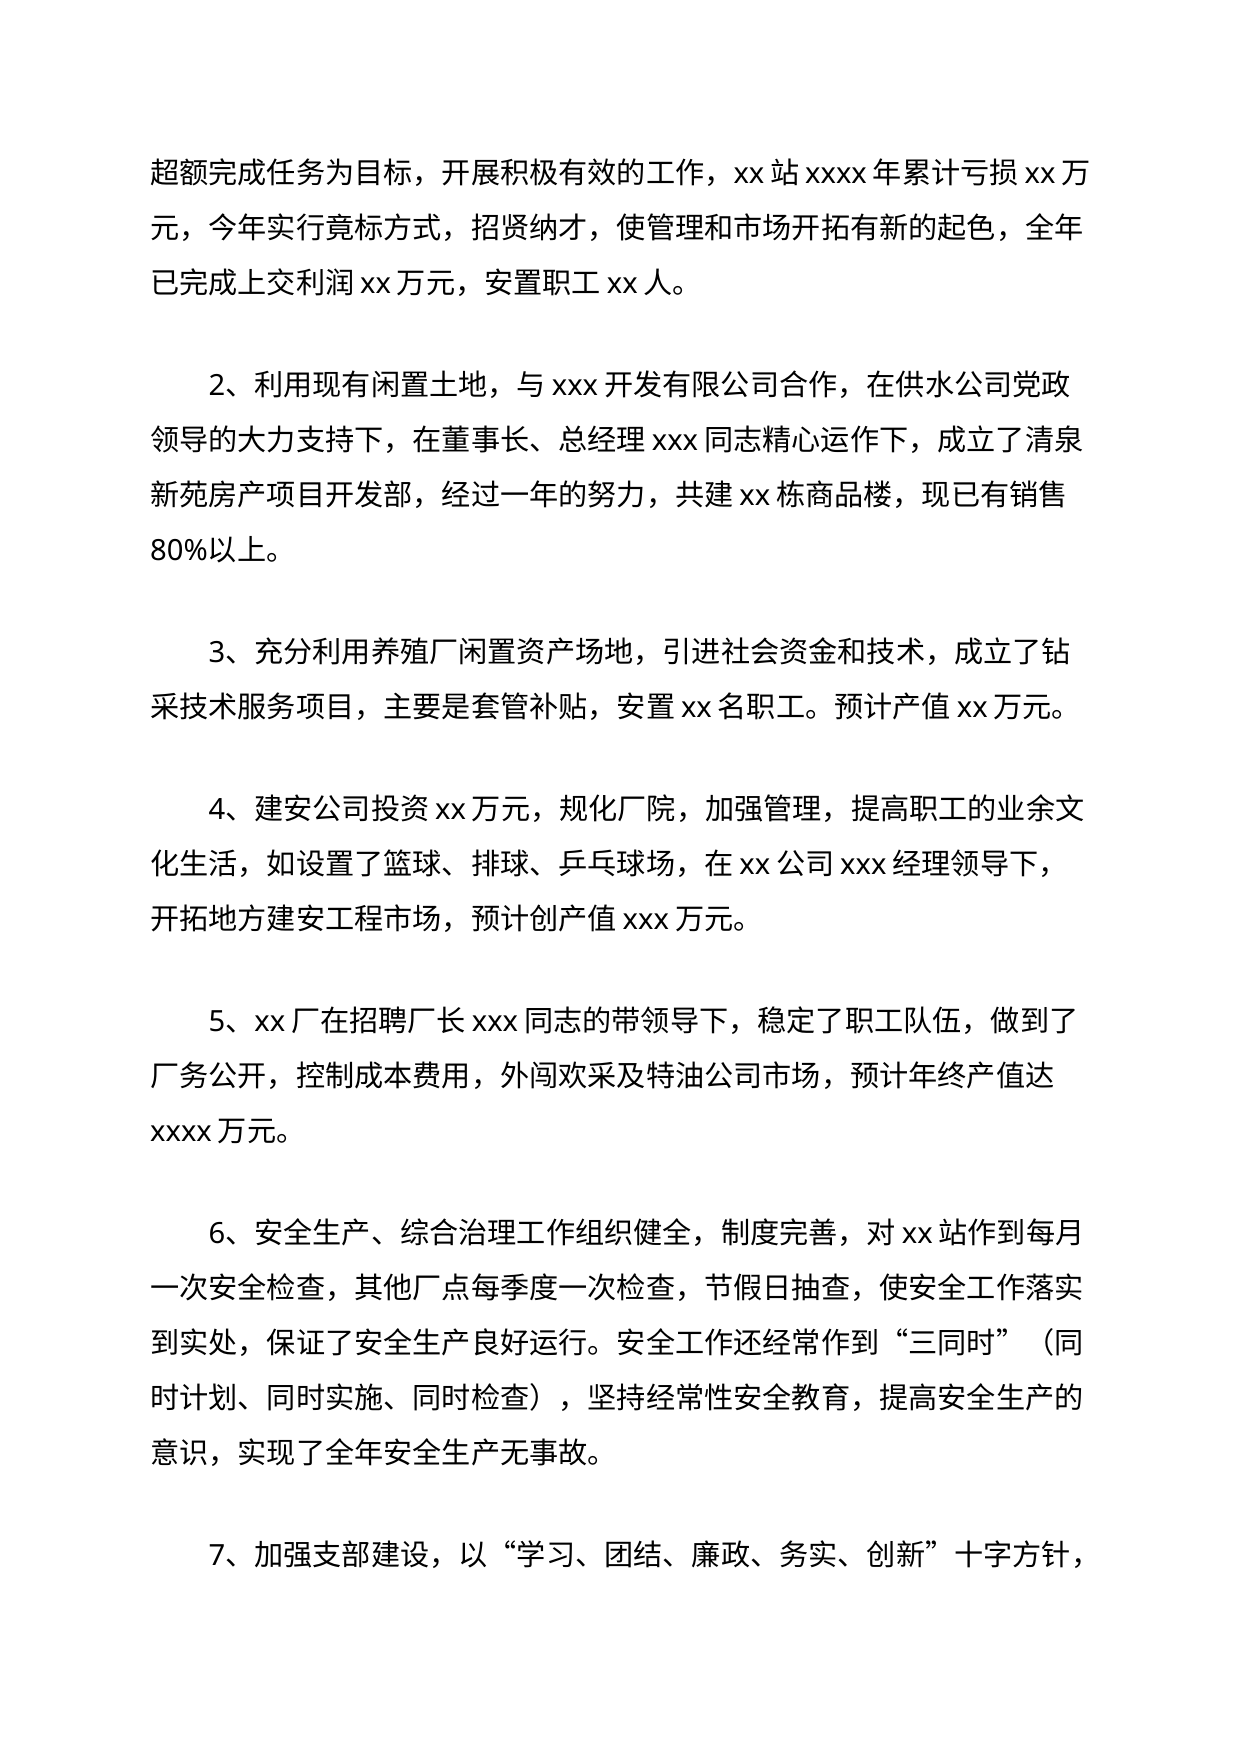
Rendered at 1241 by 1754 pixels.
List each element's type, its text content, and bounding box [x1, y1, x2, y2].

text 6、安全生产、综合治理工作组织健全，制度完善，对xx站作到每月一次安全检查，其他厂点每季度一次检查，节假日抽查，使安全工作落实到实处，保证了安全生产良好运行。安全工作还经常作到“三同时”（同时计划、同时实施、同时检查），坚持经常性安全教育，提高安全生产的意识，实现了全年安全生产无事故。 [150, 1210, 1090, 1472]
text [150, 150, 1090, 302]
text 3、充分利用养殖厂闲置资产场地，引进社会资金和技术，成立了钻采技术服务项目，主要是套管补贴，安置xx名职工。预计产值xx万元。 [150, 629, 1090, 726]
text 2、利用现有闲置土地，与xxx开发有限公司合作，在供水公司党政领导的大力支持下，在董事长、总经理xxx同志精心运作下，成立了清泉新苑房产项目开发部，经过一年的努力，共建xx栋商品楼，现已有销售80%以上。 [150, 362, 1090, 569]
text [150, 1531, 1090, 1573]
text 4、建安公司投资xx万元，规化厂院，加强管理，提高职工的业余文化生活，如设置了篮球、排球、乒乓球场，在xx公司xxx经理领导下，开拓地方建安工程市场，预计创产值xxx万元。 [150, 786, 1090, 938]
text 5、xx厂在招聘厂长xxx同志的带领导下，稳定了职工队伍，做到了厂务公开，控制成本费用，外闯欢采及特油公司市场，预计年终产值达xxxx万元。 [150, 998, 1090, 1150]
